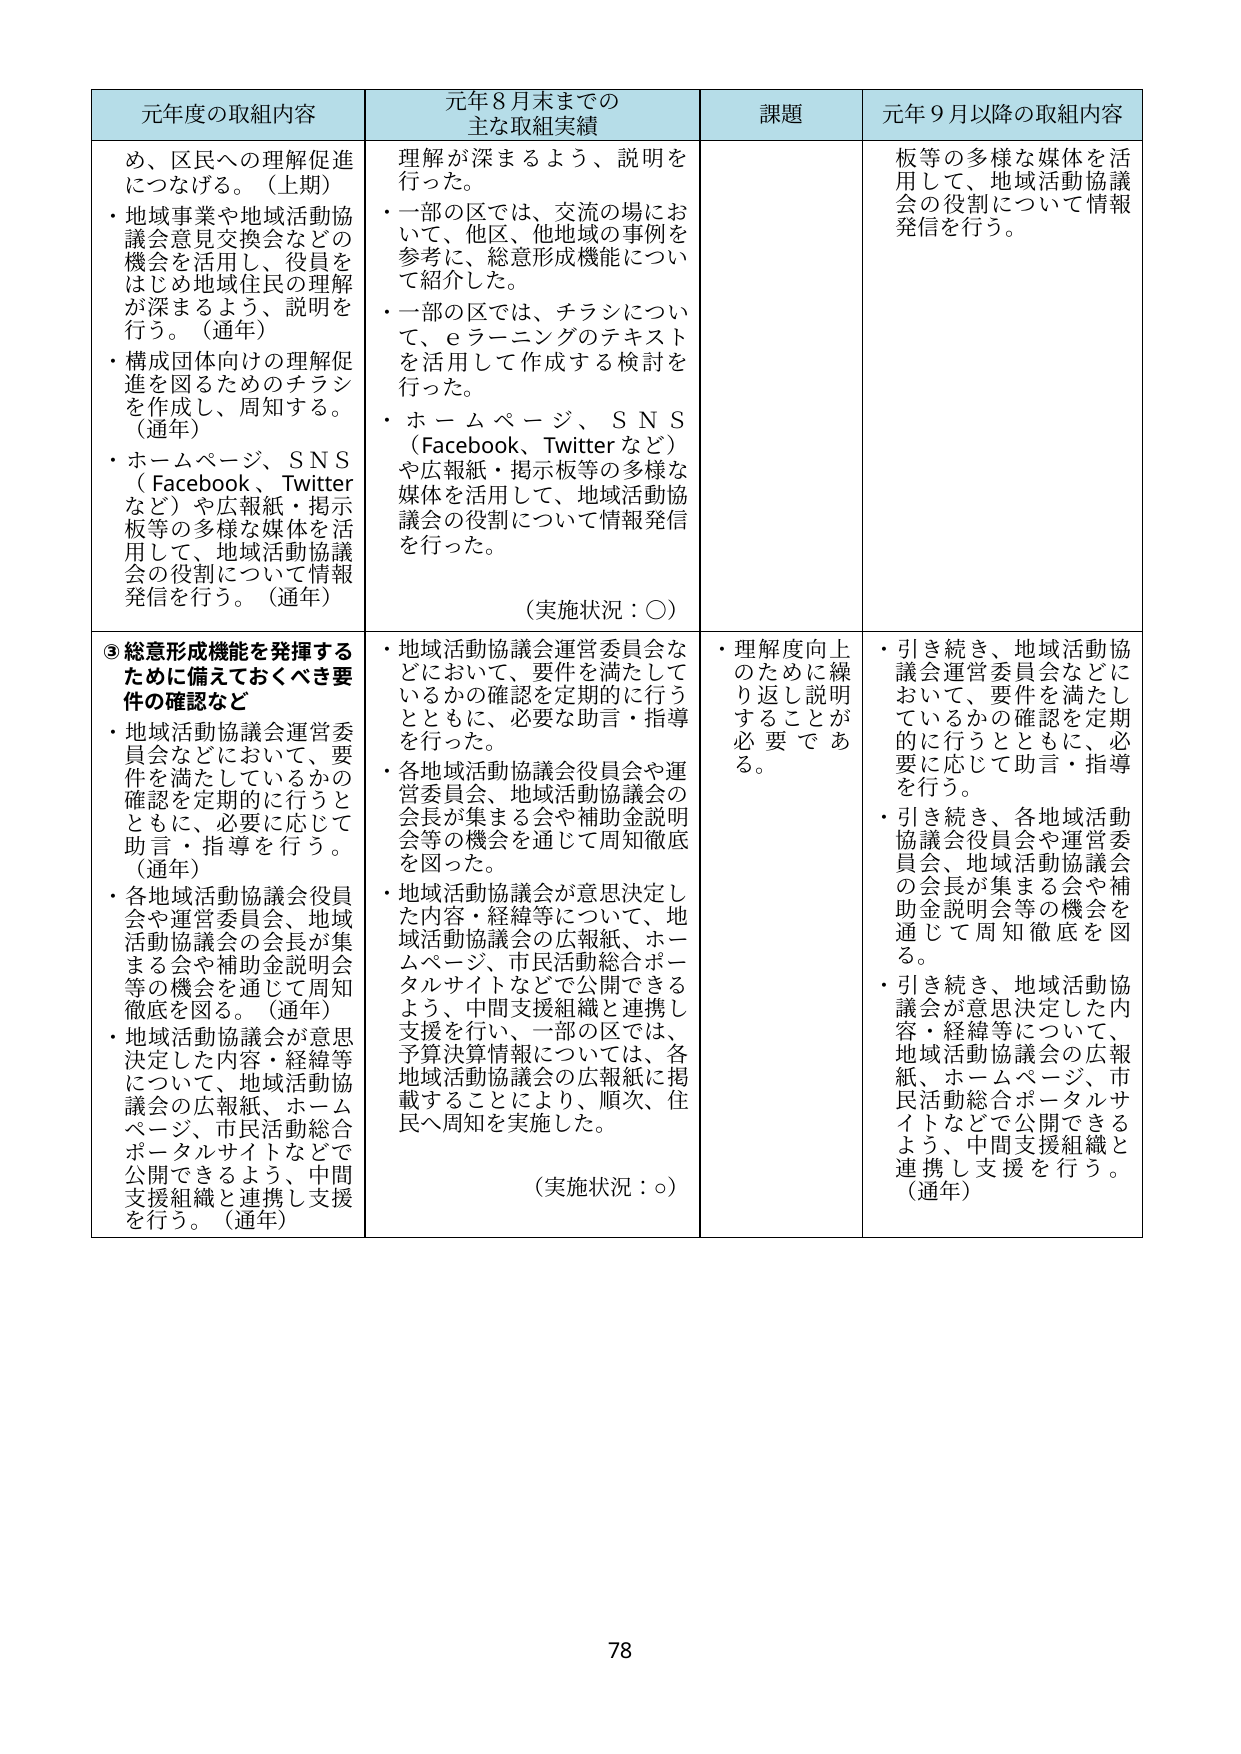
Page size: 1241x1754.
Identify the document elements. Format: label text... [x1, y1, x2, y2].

table_header 元年９月以降の取組内容 [863, 90, 1142, 140]
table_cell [701, 141, 862, 631]
table_header 課題 [701, 90, 862, 140]
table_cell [863, 141, 1142, 631]
table_cell ・引き続き、地域活動協議会運営委員会などにおいて、要件を満たしているかの確認を定期的に行うとともに、必要に応じて助言・指導を行う。 ・引き続き、各地域活動協議会役員会や運営委員会、地域活動協議会の会長が集まる会や補助金説明会等の機会を通じて周知徹底を図る。 ・引き続き、地域活動協議会が意思決定した内容・経緯等について、地域活動協議会の広報紙、ホームページ、市民活動総合ポータルサイトなどで公開できるよう、中間支援組織と連携し支援を行う。（通年） [863, 632, 1142, 1237]
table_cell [366, 141, 699, 631]
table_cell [92, 141, 364, 631]
table_cell ・地域活動協議会運営委員会などにおいて、要件を満たしているかの確認を定期的に行うとともに、必要な助言・指導を行った。 ・各地域活動協議会役員会や運営委員会、地域活動協議会の会長が集まる会や補助金説明会等の機会を通じて周知徹底を図った。 ・地域活動協議会が意思決定した内容・経緯等について、地域活動協議会の広報紙、ホームページ、市民活動総合ポータルサイトなどで公開できるよう、中間支援組織と連携し支援を行い、一部の区では、予算決算情報については、各地域活動協議会の広報紙に掲載することにより、順次、住民へ周知を実施した。 （実施状況：○） [366, 632, 699, 1237]
table_header 元年８月末までの 主な取組実績 [366, 90, 699, 140]
table_cell ③総意形成機能を発揮するために備えておくべき要件の確認など ・地域活動協議会運営委員会などにおいて、要件を満たしているかの確認を定期的に行うとともに、必要に応じて助言・指導を行う。（通年） ・各地域活動協議会役員会や運営委員会、地域活動協議会の会長が集まる会や補助金説明会等の機会を通じて周知徹底を図る。（通年） ・地域活動協議会が意思決定した内容・経緯等について、地域活動協議会の広報紙、ホームページ、市民活動総合ポータルサイトなどで公開できるよう、中間支援組織と連携し支援を行う。（通年） [92, 632, 364, 1237]
table_header 元年度の取組内容 [92, 90, 364, 140]
table_cell ・理解度向上のために繰り返し説明することが必要である。 [701, 632, 862, 1237]
